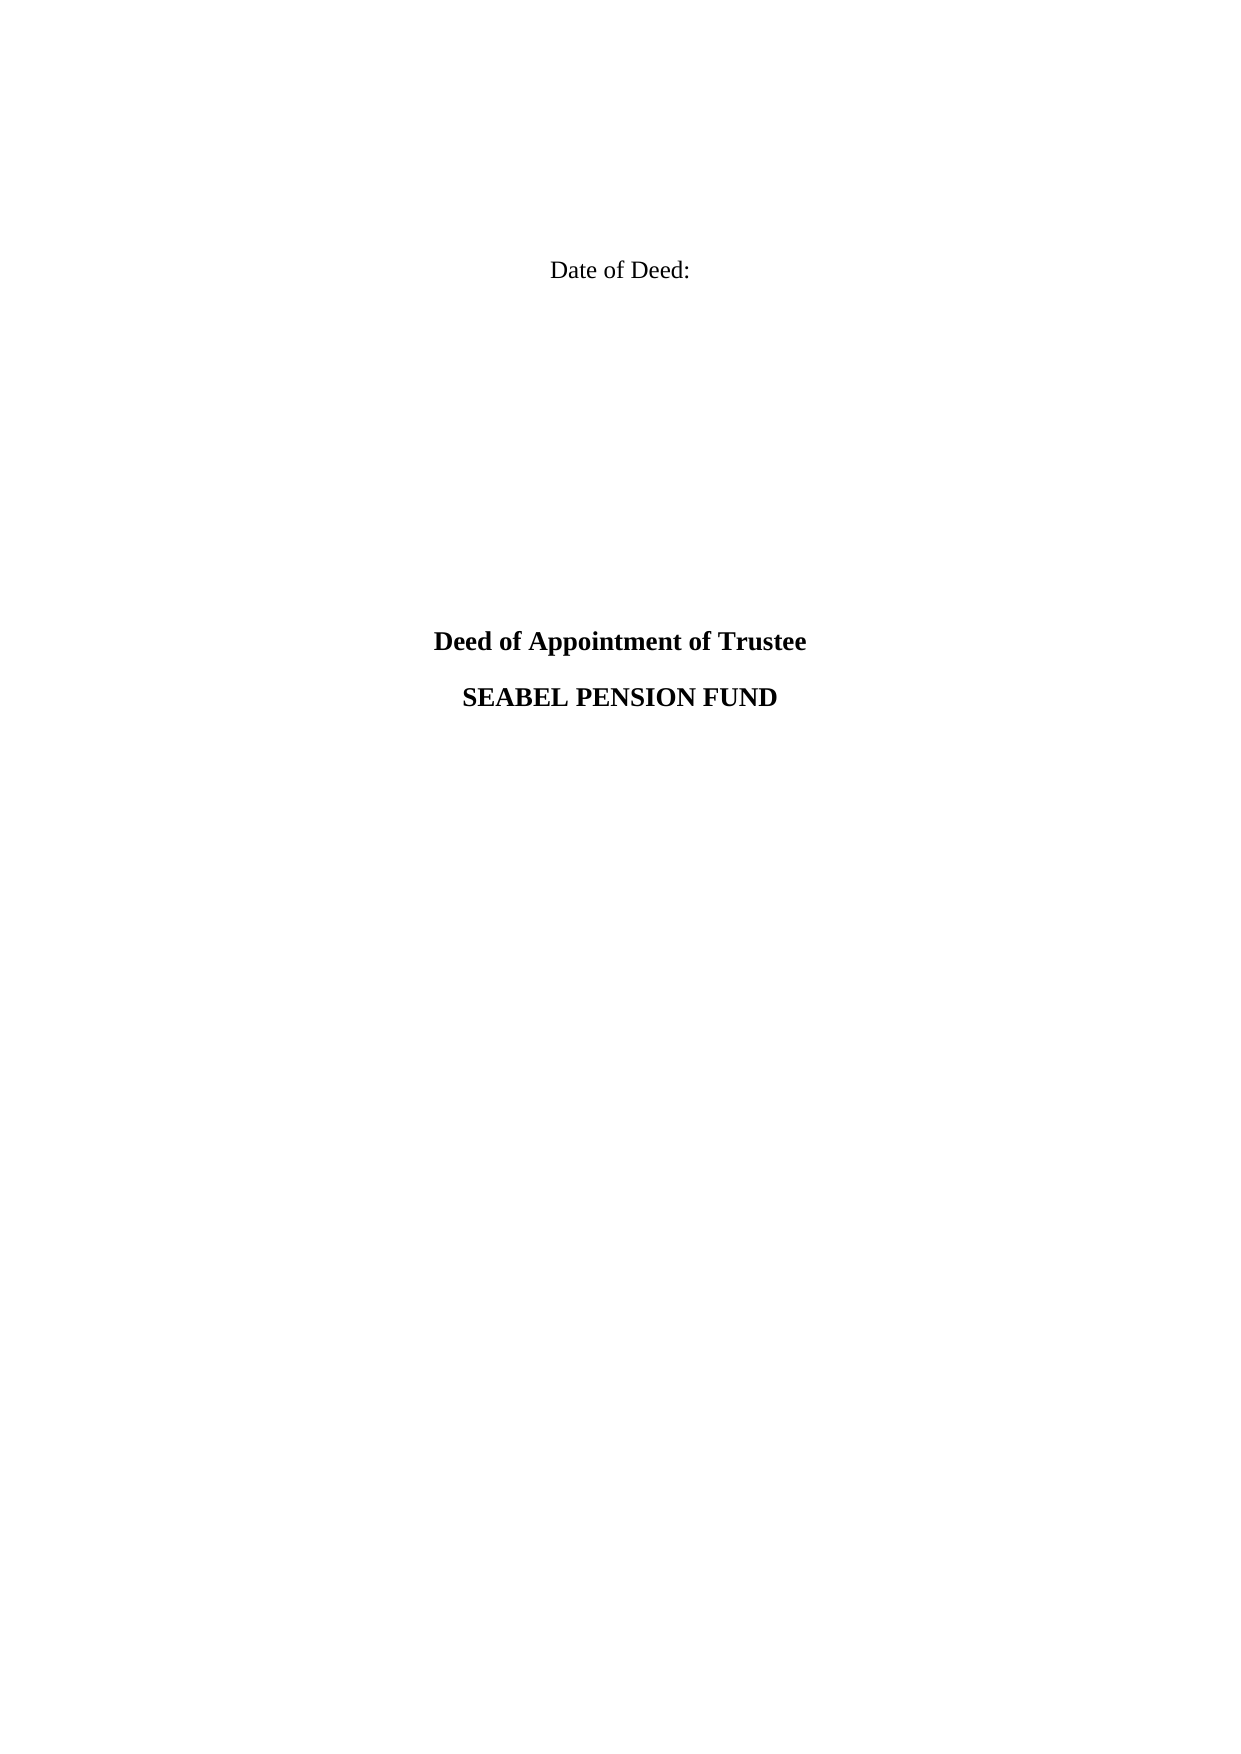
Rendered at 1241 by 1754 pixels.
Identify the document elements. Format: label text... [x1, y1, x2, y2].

text Date of Deed: [150, 255, 1090, 284]
text SEABEL PENSION FUND [150, 681, 1090, 712]
text Deed of Appointment of Trustee [150, 624, 1090, 656]
